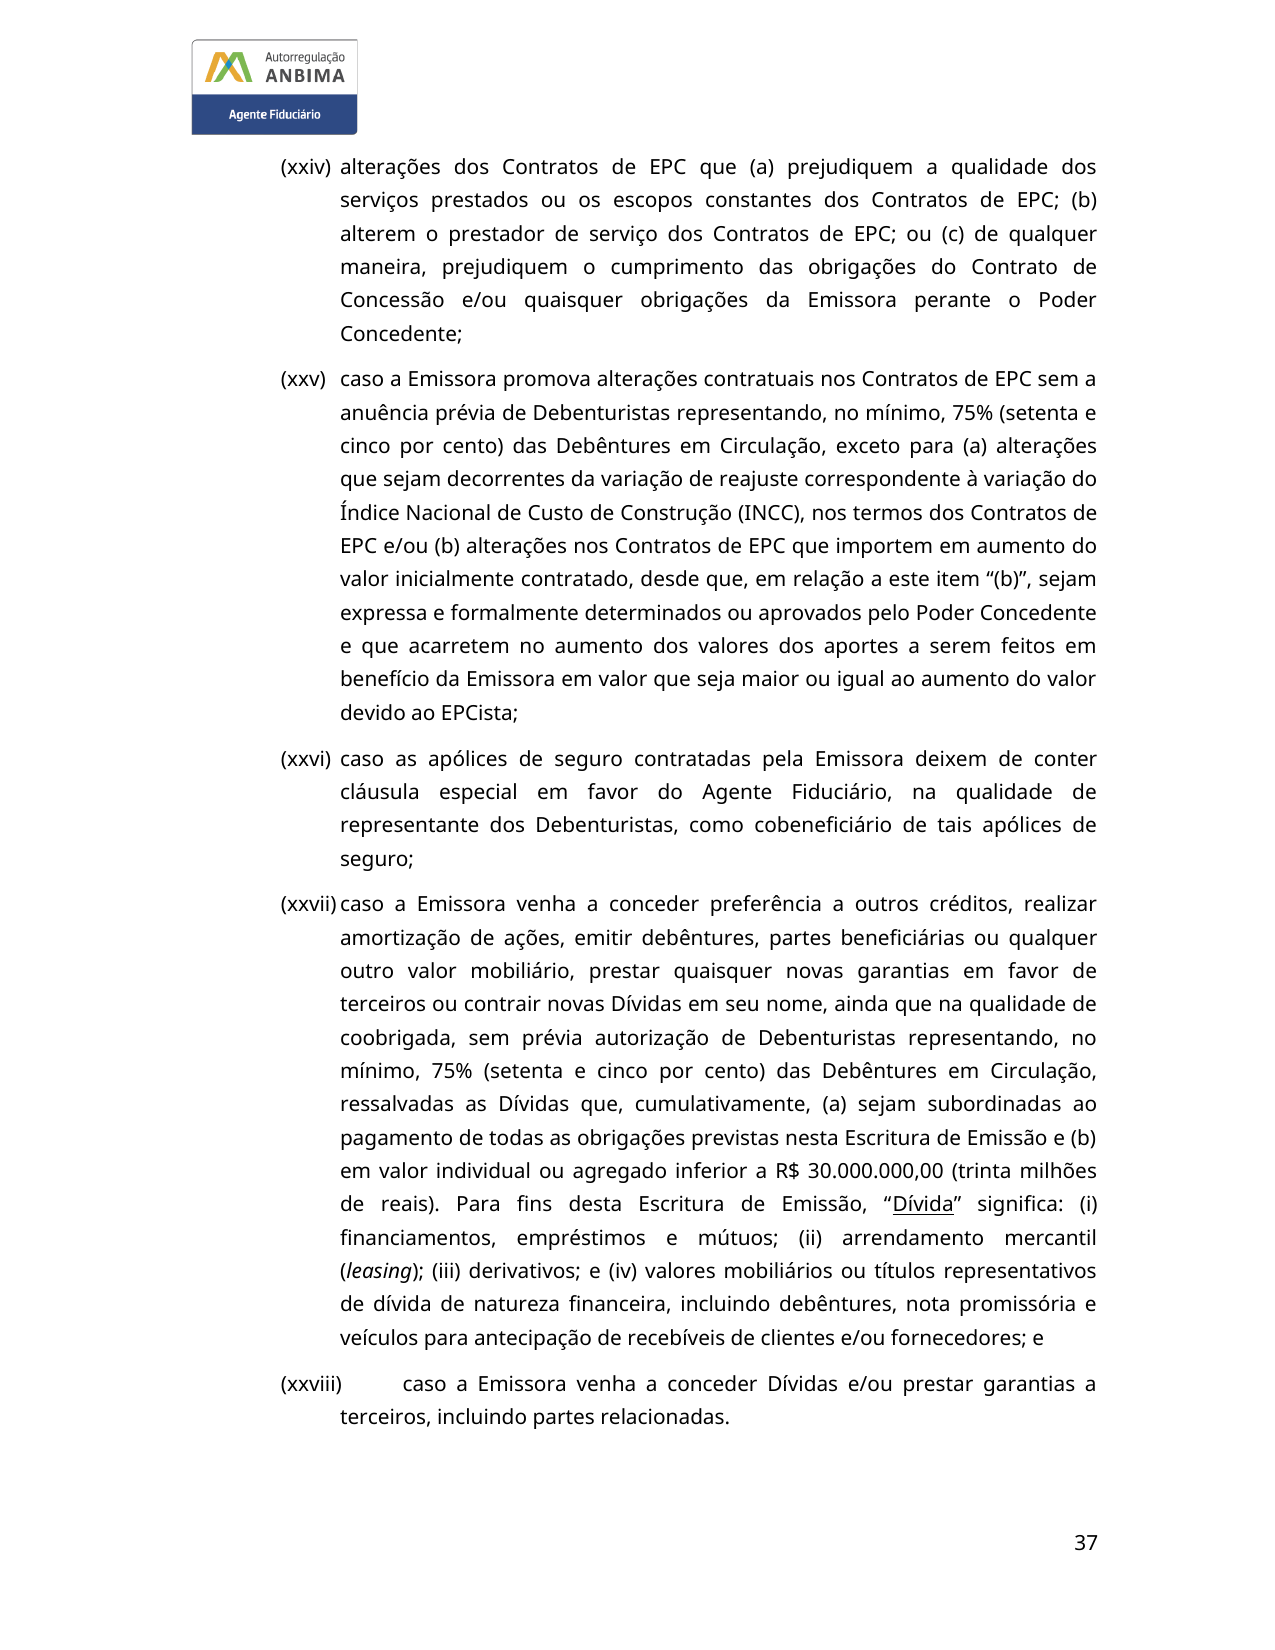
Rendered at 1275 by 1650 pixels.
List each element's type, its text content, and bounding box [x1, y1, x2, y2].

text alterações dos Contratos de EPC que (a) prejudiquem a qualidade dos serviços prestados ou os escopos constantes dos Contratos de EPC; (b) alterem o prestador de serviço dos Contratos de EPC; ou (c) de qualquer maneira, prejudiquem o cumprimento das obrigações do Contrato de Concessão e/ou quaisquer obrigações da Emissora perante o Poder Concedente; [281, 148, 1098, 348]
text caso a Emissora promova alterações contratuais nos Contratos de EPC sem a anuência prévia de Debenturistas representando, no mínimo, 75% (setenta e cinco por cento) das Debêntures em Circulação, exceto para (a) alterações que sejam decorrentes da variação de reajuste correspondente à variação do Índice Nacional de Custo de Construção (INCC), nos termos dos Contratos de EPC e/ou (b) alterações nos Contratos de EPC que importem em aumento do valor inicialmente contratado, desde que, em relação a este item “(b)”, sejam expressa e formalmente determinados ou aprovados pelo Poder Concedente e que acarretem no aumento dos valores dos aportes a serem feitos em benefício da Emissora em valor que seja maior ou igual ao aumento do valor devido ao EPCista; [281, 360, 1098, 727]
picture [191, 39, 358, 135]
text caso a Emissora venha a conceder preferência a outros créditos, realizar amortização de ações, emitir debêntures, partes beneficiárias ou qualquer outro valor mobiliário, prestar quaisquer novas garantias em favor de terceiros ou contrair novas Dívidas em seu nome, ainda que na qualidade de coobrigada, sem prévia autorização de Debenturistas representando, no mínimo, 75% (setenta e cinco por cento) das Debêntures em Circulação, ressalvadas as Dívidas que, cumulativamente, (a) sejam subordinadas ao pagamento de todas as obrigações previstas nesta Escritura de Emissão e (b) em valor individual ou agregado inferior a R$ 30.000.000,00 (trinta milhões de reais). Para fins desta Escritura de Emissão, “Dívida” significa: (i) financiamentos, empréstimos e mútuos; (ii) arrendamento mercantil (leasing); (iii) derivativos; e (iv) valores mobiliários ou títulos representativos de dívida de natureza financeira, incluindo debêntures, nota promissória e veículos para antecipação de recebíveis de clientes e/ou fornecedores; e [281, 885, 1098, 1352]
text caso as apólices de seguro contratadas pela Emissora deixem de conter cláusula especial em favor do Agente Fiduciário, na qualidade de representante dos Debenturistas, como cobeneficiário de tais apólices de seguro; [281, 739, 1098, 873]
text caso a Emissora venha a conceder Dívidas e/ou prestar garantias a terceiros, incluindo partes relacionadas. [281, 1364, 1098, 1431]
